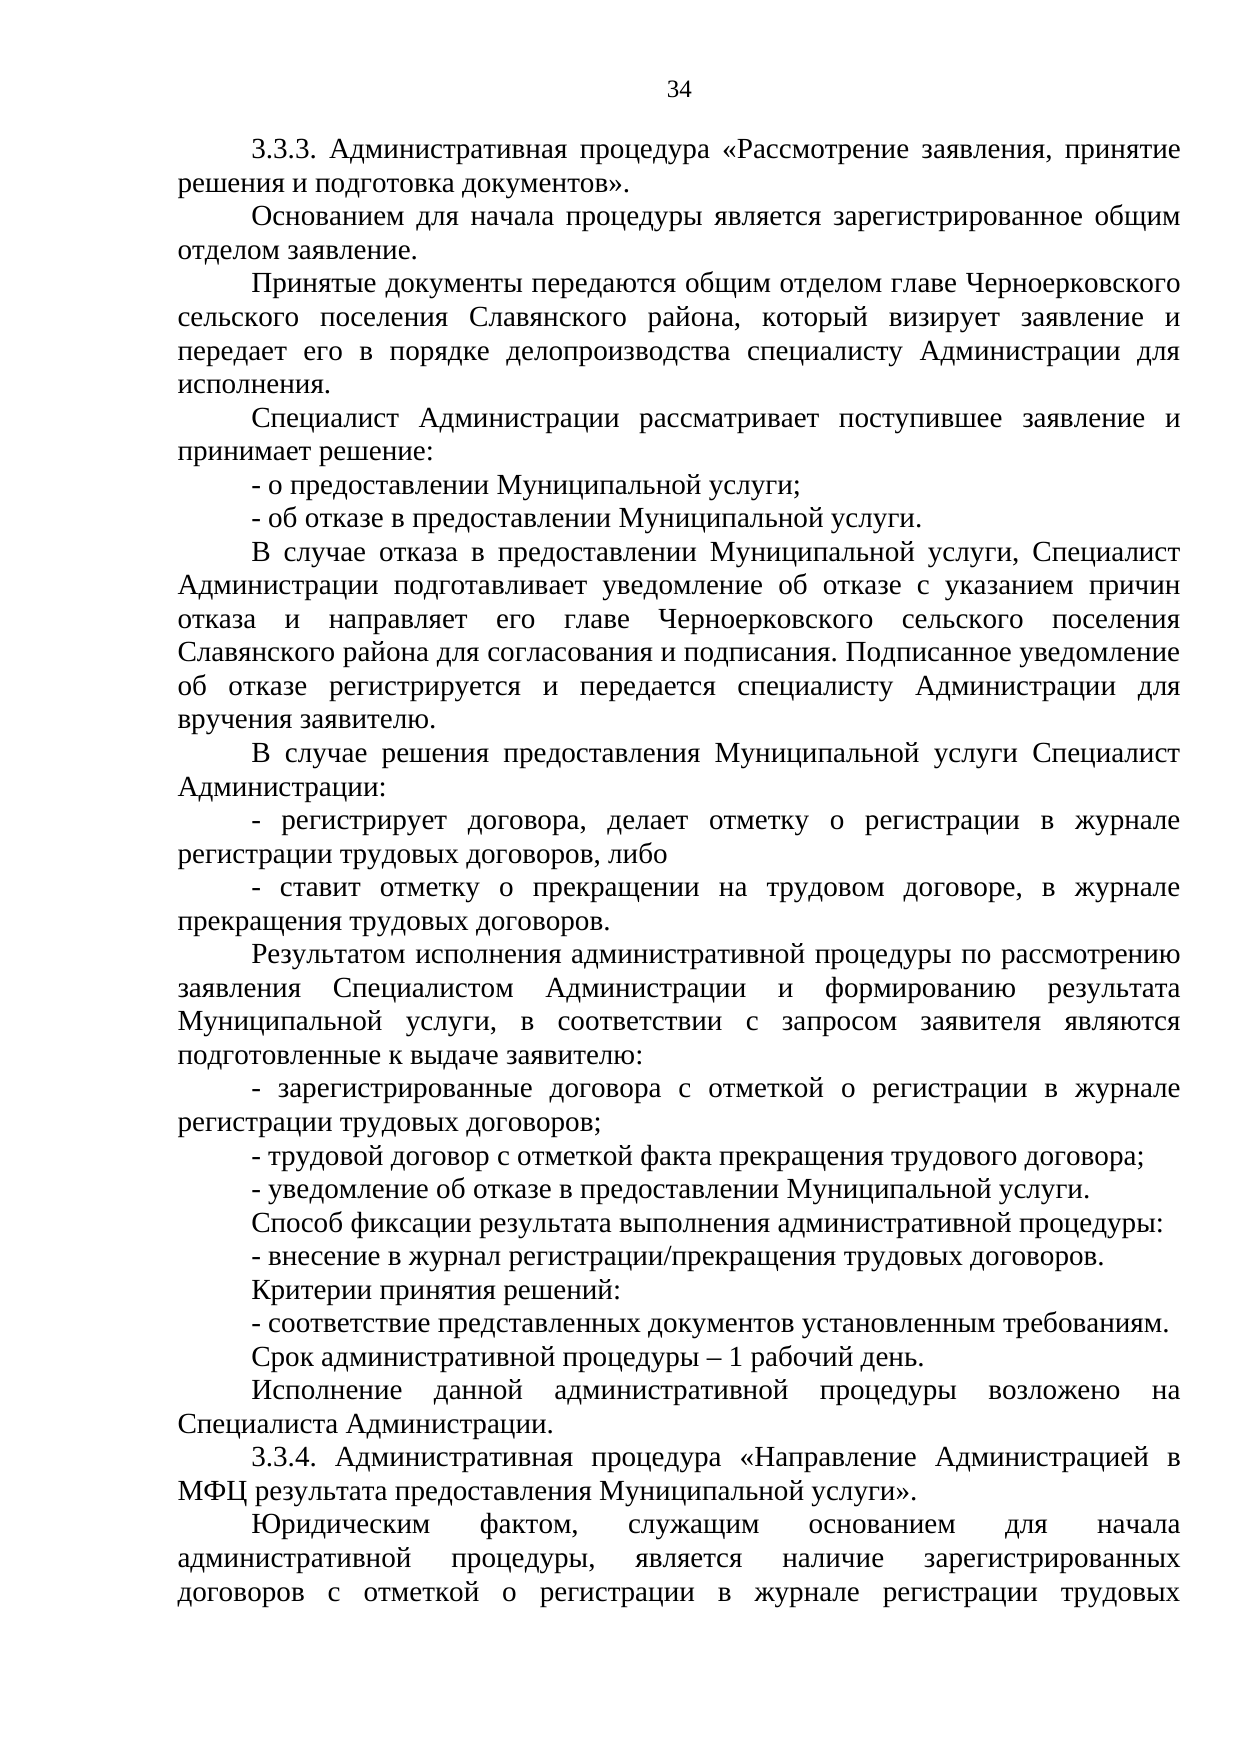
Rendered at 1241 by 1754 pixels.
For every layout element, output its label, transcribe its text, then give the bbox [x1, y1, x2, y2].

text - об отказе в предоставлении Муниципальной услуги. [177, 500, 1181, 534]
text - о предоставлении Муниципальной услуги; [177, 467, 1181, 500]
text Способ фиксации результата выполнения административной процедуры: [177, 1205, 1181, 1238]
text Срок административной процедуры – 1 рабочий день. [177, 1339, 1181, 1372]
text Специалист Администрации рассматривает поступившее заявление и принимает решение: [177, 400, 1181, 467]
text - трудовой договор с отметкой факта прекращения трудового договора; [177, 1138, 1181, 1171]
text 3.3.4. Административная процедура «Направление Администрацией в МФЦ результата предоставления Муниципальной услуги». [177, 1439, 1181, 1507]
text - зарегистрированные договора с отметкой о регистрации в журнале регистрации трудовых договоров; [177, 1071, 1181, 1138]
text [177, 1507, 1181, 1607]
text Результатом исполнения административной процедуры по рассмотрению заявления Специалистом Администрации и формированию результата Муниципальной услуги, в соответствии с запросом заявителя являются подготовленные к выдаче заявителю: [177, 936, 1181, 1071]
text Принятые документы передаются общим отделом главе Черноерковского сельского поселения Славянского района, который визирует заявление и передает его в порядке делопроизводства специалисту Администрации для исполнения. [177, 266, 1181, 400]
text - соответствие представленных документов установленным требованиям. [177, 1305, 1181, 1339]
text - ставит отметку о прекращении на трудовом договоре, в журнале прекращения трудовых договоров. [177, 869, 1181, 936]
text 3.3.3. Административная процедура «Рассмотрение заявления, принятие решения и подготовка документов». [177, 131, 1181, 198]
text Исполнение данной административной процедуры возложено на Специалиста Администрации. [177, 1372, 1181, 1439]
text В случае отказа в предоставлении Муниципальной услуги, Специалист Администрации подготавливает уведомление об отказе с указанием причин отказа и направляет его главе Черноерковского сельского поселения Славянского района для согласования и подписания. Подписанное уведомление об отказе регистрируется и передается специалисту Администрации для вручения заявителю. [177, 534, 1181, 735]
text - регистрирует договора, делает отметку о регистрации в журнале регистрации трудовых договоров, либо [177, 802, 1181, 869]
text Критерии принятия решений: [177, 1272, 1181, 1305]
text - внесение в журнал регистрации/прекращения трудовых договоров. [177, 1238, 1181, 1272]
text Основанием для начала процедуры является зарегистрированное общим отделом заявление. [177, 198, 1181, 266]
text - уведомление об отказе в предоставлении Муниципальной услуги. [177, 1171, 1181, 1205]
text В случае решения предоставления Муниципальной услуги Специалист Администрации: [177, 735, 1181, 802]
